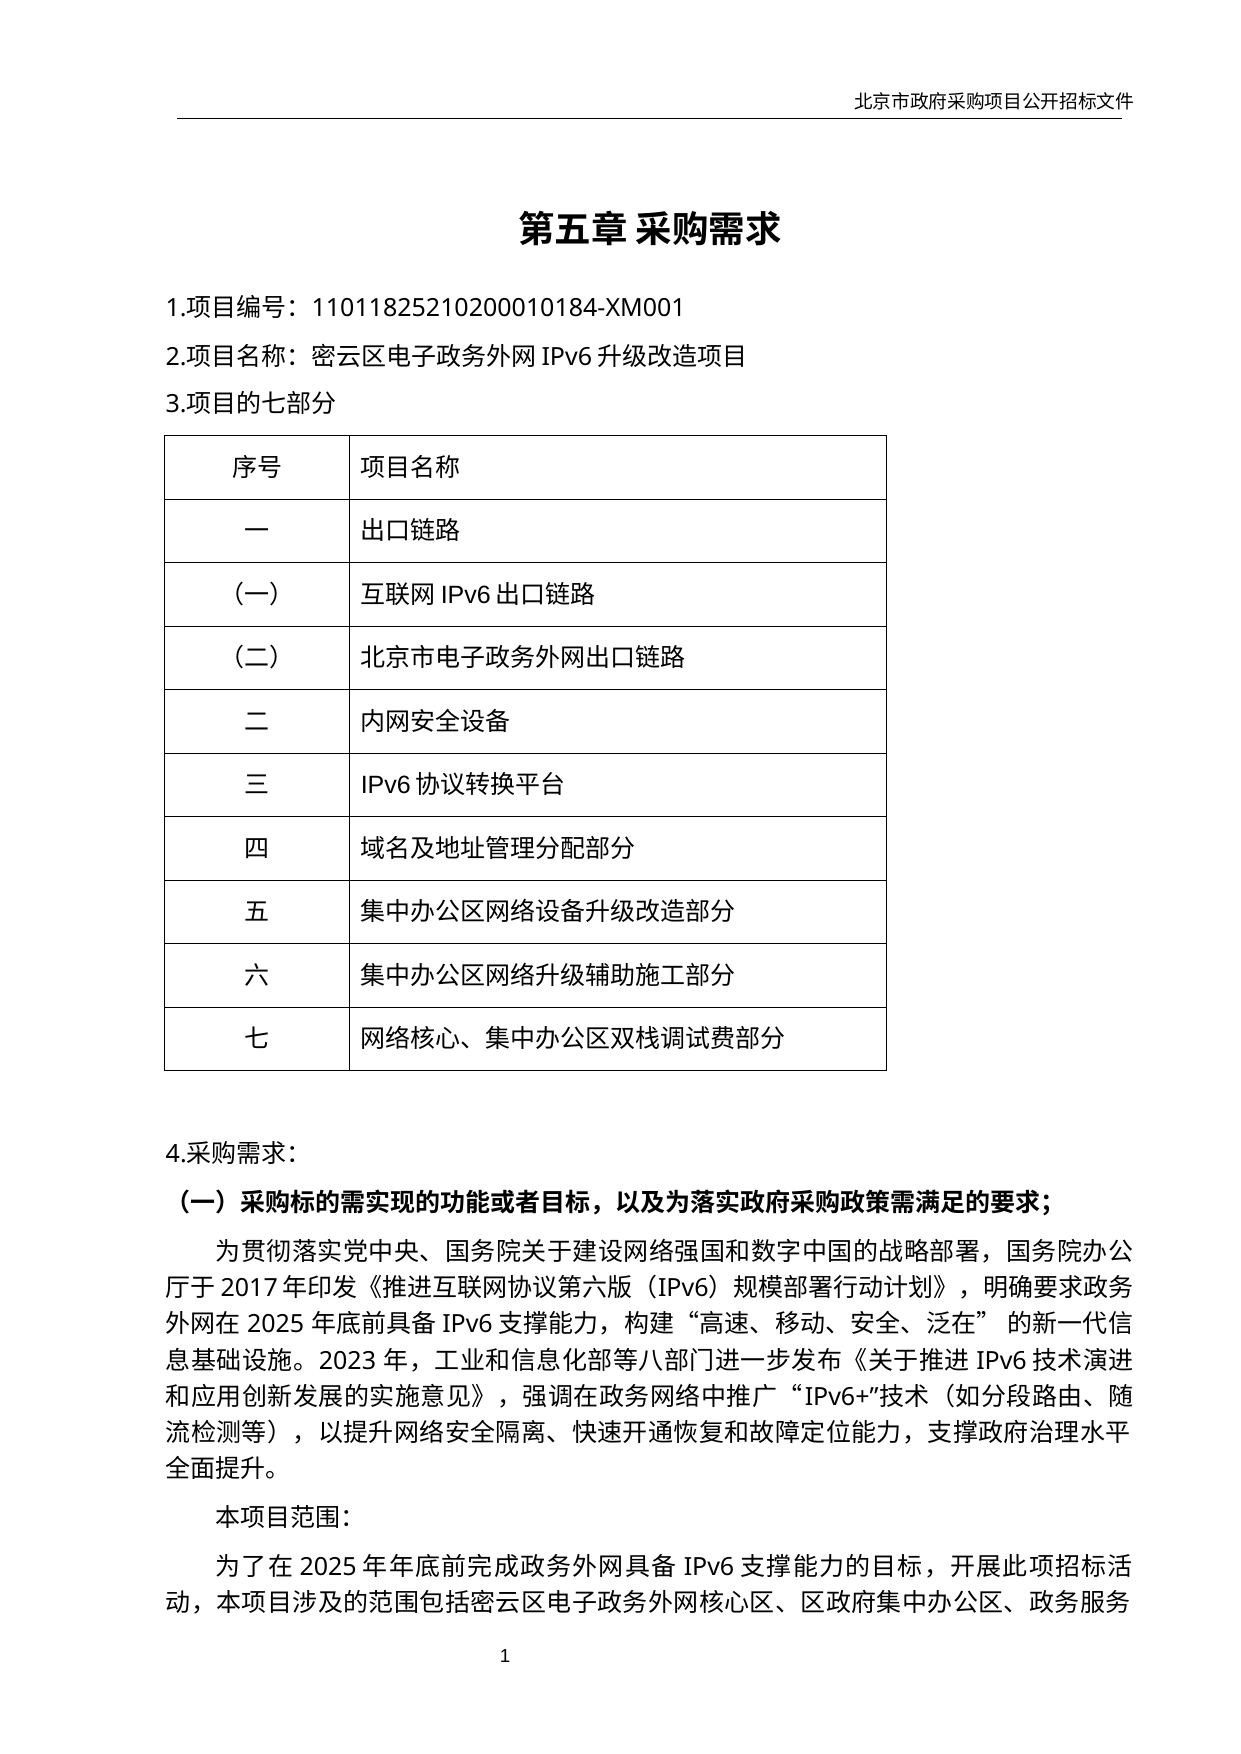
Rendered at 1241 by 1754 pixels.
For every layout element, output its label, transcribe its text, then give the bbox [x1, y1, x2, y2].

table_cell 北京市电子政务外网出口链路 [350, 627, 886, 689]
text 为贯彻落实党中央、国务院关于建设网络强国和数字中国的战略部署，国务院办公厅于2017年印发《推进互联网协议第六版（IPv6）规模部署行动计划》，明确要求政务外网在 2025 年底前具备IPv6支撑能力，构建“高速、移动、安全、泛在” 的新一代信息基础设施。2023 年，工业和信息化部等八部门进一步发布《关于推进IPv6技术演进和应用创新发展的实施意见》，强调在政务网络中推广“IPv6+”技术（如分段路由、随流检测等），以提升网络安全隔离、快速开通恢复和故障定位能力，支撑政府治理水平全面提升。 [165, 1231, 1134, 1485]
text （一）采购标的需实现的功能或者目标，以及为落实政府采购政策需满足的要求； [165, 1183, 1134, 1219]
table_header 项目名称 [350, 436, 886, 498]
table_cell （一） [165, 563, 349, 626]
table_cell IPv6协议转换平台 [350, 754, 886, 816]
table_cell 四 [165, 817, 349, 880]
table_cell 二 [165, 690, 349, 753]
table_cell 内网安全设备 [350, 690, 886, 753]
table_cell 域名及地址管理分配部分 [350, 817, 886, 880]
table_cell 一 [165, 500, 349, 562]
text 4.采购需求： [165, 1134, 1134, 1170]
text 本项目范围： [165, 1498, 1134, 1534]
table_cell 集中办公区网络设备升级改造部分 [350, 881, 886, 943]
table_header 序号 [165, 436, 349, 498]
table_cell （二） [165, 627, 349, 689]
table_cell 集中办公区网络升级辅助施工部分 [350, 944, 886, 1007]
table_cell 互联网IPv6出口链路 [350, 563, 886, 626]
table_cell 网络核心、集中办公区双栈调试费部分 [350, 1008, 886, 1070]
table_cell 出口链路 [350, 500, 886, 562]
table_cell 五 [165, 881, 349, 943]
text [165, 1546, 1134, 1619]
table_cell 七 [165, 1008, 349, 1070]
table_cell 六 [165, 944, 349, 1007]
text 3.项目的七部分 [165, 372, 1134, 422]
text 1.项目编号：11011825210200010184-XM001 [165, 287, 1134, 324]
text 第五章 采购需求 [165, 204, 1134, 253]
text 2.项目名称：密云区电子政务外网IPv6升级改造项目 [165, 336, 1134, 372]
table_cell 三 [165, 754, 349, 816]
